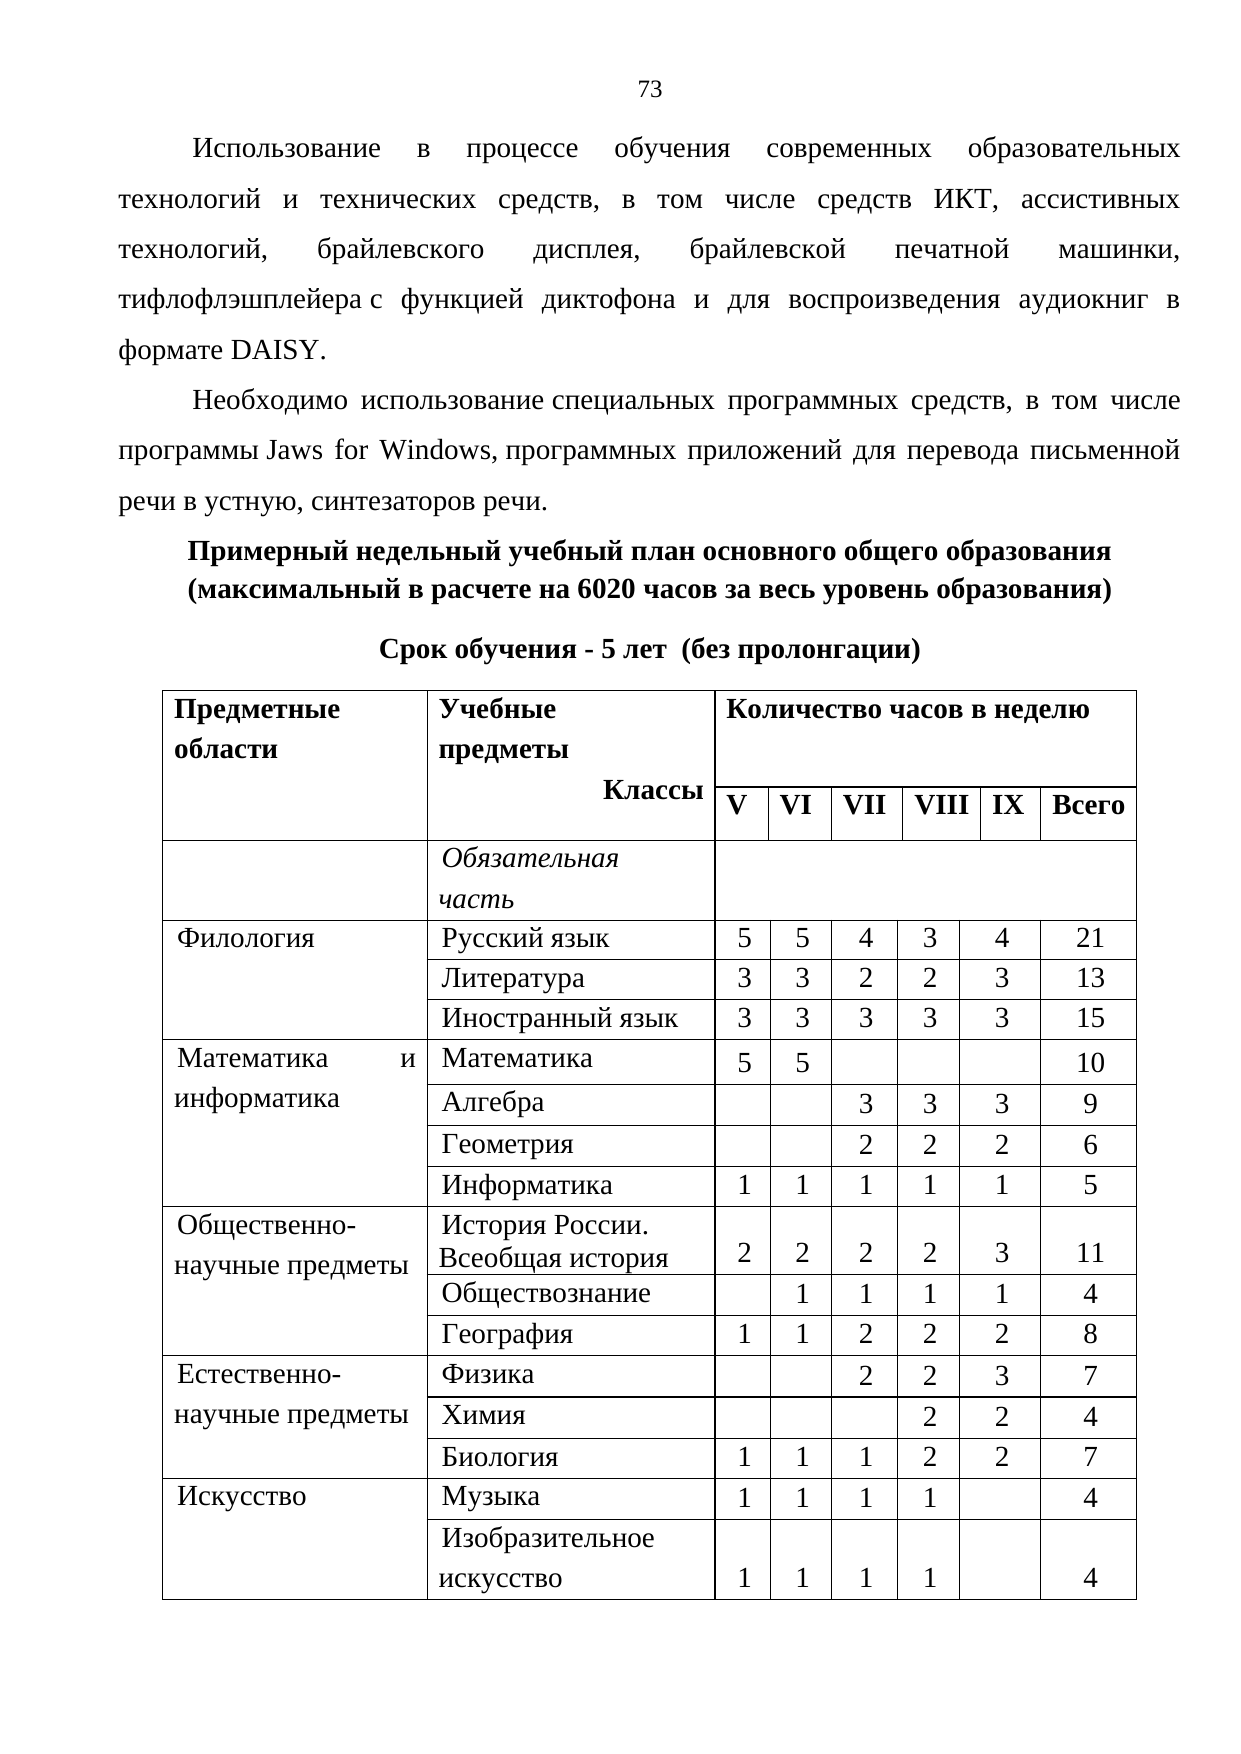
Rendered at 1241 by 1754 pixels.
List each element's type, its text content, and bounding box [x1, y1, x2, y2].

table_cell [716, 1356, 770, 1396]
table_cell [163, 841, 427, 919]
table_cell [960, 1479, 1040, 1519]
table_cell 3 [898, 921, 959, 959]
table_cell IX [981, 788, 1040, 839]
table_cell 1 [832, 1275, 897, 1315]
table_cell 5 [716, 1040, 770, 1083]
table_cell Иностранный язык [428, 1000, 714, 1039]
table_cell [771, 1398, 831, 1438]
table_cell 1 [832, 1439, 897, 1477]
table_cell 9 [1041, 1085, 1136, 1125]
table_header Учебные предметы Классы [428, 691, 714, 839]
table_cell Естественно-научные предметы [163, 1356, 427, 1477]
table_cell География [428, 1316, 714, 1355]
table_cell [832, 1040, 897, 1083]
table_cell 2 [898, 960, 959, 999]
table_cell 4 [832, 921, 897, 959]
table_cell 1 [716, 1479, 770, 1519]
table_cell [716, 1398, 770, 1438]
table_cell 4 [1041, 1398, 1136, 1438]
table_cell 2 [898, 1316, 959, 1355]
table_cell VIII [903, 788, 980, 839]
table_cell 15 [1041, 1000, 1136, 1039]
table_cell 1 [898, 1479, 959, 1519]
table_cell История России. Всеобщая история [428, 1207, 714, 1274]
table_cell [898, 1040, 959, 1083]
table_cell 2 [898, 1207, 959, 1274]
table_cell Геометрия [428, 1126, 714, 1166]
table_cell Филология [163, 921, 427, 1039]
table_cell 7 [1041, 1356, 1136, 1396]
table_cell 2 [716, 1207, 770, 1274]
table_cell 1 [716, 1167, 770, 1206]
table_cell 1 [898, 1167, 959, 1206]
table_cell VII [832, 788, 902, 839]
table_cell 3 [960, 1356, 1040, 1396]
table_cell 2 [832, 1356, 897, 1396]
table_cell 13 [1041, 960, 1136, 999]
table_cell 3 [898, 1000, 959, 1039]
table_cell 7 [1041, 1439, 1136, 1477]
table_cell 3 [716, 1000, 770, 1039]
table_cell 3 [832, 1000, 897, 1039]
table_cell 2 [898, 1126, 959, 1166]
table_cell 3 [960, 1000, 1040, 1039]
table_cell [771, 1356, 831, 1396]
table_cell Русский язык [428, 921, 714, 959]
table_cell 2 [832, 1316, 897, 1355]
table_cell 1 [771, 1167, 831, 1206]
table_cell 2 [898, 1356, 959, 1396]
table_cell [716, 841, 1136, 919]
table_cell 1 [960, 1167, 1040, 1206]
table_cell 1 [716, 1316, 770, 1355]
table_cell 1 [832, 1479, 897, 1519]
table_cell 4 [960, 921, 1040, 959]
table_cell 2 [832, 1207, 897, 1274]
table_cell 1 [960, 1275, 1040, 1315]
table_cell Обществознание [428, 1275, 714, 1315]
table_cell 2 [832, 960, 897, 999]
table_cell [716, 1275, 770, 1315]
table_cell [716, 1126, 770, 1166]
table_cell 1 [898, 1520, 959, 1599]
table_cell 1 [771, 1479, 831, 1519]
table_cell Биология [428, 1439, 714, 1477]
table_cell Обязательная часть [428, 841, 714, 919]
table_cell 3 [960, 1207, 1040, 1274]
table_cell Музыка [428, 1479, 714, 1519]
table_cell 2 [960, 1398, 1040, 1438]
table_cell 1 [771, 1520, 831, 1599]
table_cell [716, 1085, 770, 1125]
table_cell 3 [771, 1000, 831, 1039]
table_cell Литература [428, 960, 714, 999]
table_cell 2 [960, 1439, 1040, 1477]
text Использование в процессе обучения современных образовательных технологий и технических средств, в том числе средств ИКТ, ассистивных технологий, брайлевского дисплея, брайлевской печатной машинки, тифлофлэшплейера с функцией диктофона и для воспроизведения аудиокниг в формате DAISY. [118, 131, 1181, 365]
table_cell Информатика [428, 1167, 714, 1206]
table_cell Всего [1041, 788, 1136, 839]
table_cell 21 [1041, 921, 1136, 959]
table_cell 2 [960, 1126, 1040, 1166]
table_cell [960, 1520, 1040, 1599]
table_cell 3 [771, 960, 831, 999]
table_cell VI [769, 788, 831, 839]
table_header Количество часов в неделю [716, 691, 1136, 786]
table_cell 5 [1041, 1167, 1136, 1206]
table_cell 1 [716, 1439, 770, 1477]
table_cell V [716, 788, 768, 839]
text Примерный недельный учебный план основного общего образования (максимальный в расчете на 6020 часов за весь уровень образования) [118, 533, 1181, 605]
table_cell 2 [898, 1398, 959, 1438]
table_cell 1 [716, 1520, 770, 1599]
table_cell 8 [1041, 1316, 1136, 1355]
text Срок обучения - 5 лет (без пролонгации) [118, 631, 1181, 664]
table_cell 1 [832, 1520, 897, 1599]
table_cell Химия [428, 1398, 714, 1438]
list Необходимо использование специальных программных средств, в том числе программы Jaws for Windows, программных приложений для перевода письменной речи в устную, синтезаторов речи. [118, 382, 1181, 516]
table_cell 5 [771, 1040, 831, 1083]
table_cell 3 [898, 1085, 959, 1125]
table_cell Общественно-научные предметы [163, 1207, 427, 1355]
table_cell 3 [960, 1085, 1040, 1125]
table_cell 5 [771, 921, 831, 959]
table_cell 4 [1041, 1520, 1136, 1599]
table_cell Математика [428, 1040, 714, 1083]
table_header Предметные области [163, 691, 427, 839]
table_cell 5 [716, 921, 770, 959]
table_cell 10 [1041, 1040, 1136, 1083]
table_cell 1 [771, 1275, 831, 1315]
table_cell 1 [832, 1167, 897, 1206]
table_cell 1 [898, 1275, 959, 1315]
table_cell 4 [1041, 1275, 1136, 1315]
table_cell 3 [716, 960, 770, 999]
table_cell 2 [771, 1207, 831, 1274]
table_cell [771, 1085, 831, 1125]
table_cell 2 [832, 1126, 897, 1166]
table_cell [771, 1126, 831, 1166]
table_cell 2 [960, 1316, 1040, 1355]
table_cell 11 [1041, 1207, 1136, 1274]
table_cell [832, 1398, 897, 1438]
table_cell 4 [1041, 1479, 1136, 1519]
table_cell 1 [771, 1316, 831, 1355]
table_cell Алгебра [428, 1085, 714, 1125]
table_cell 3 [960, 960, 1040, 999]
table_cell 2 [898, 1439, 959, 1477]
table_cell [960, 1040, 1040, 1083]
table_cell 1 [771, 1439, 831, 1477]
table_cell Искусство [163, 1479, 427, 1599]
table_cell 3 [832, 1085, 897, 1125]
table_cell Изобразительное искусство [428, 1520, 714, 1599]
table_cell Математика и информатика [163, 1040, 427, 1206]
table_cell Физика [428, 1356, 714, 1396]
table_cell 6 [1041, 1126, 1136, 1166]
